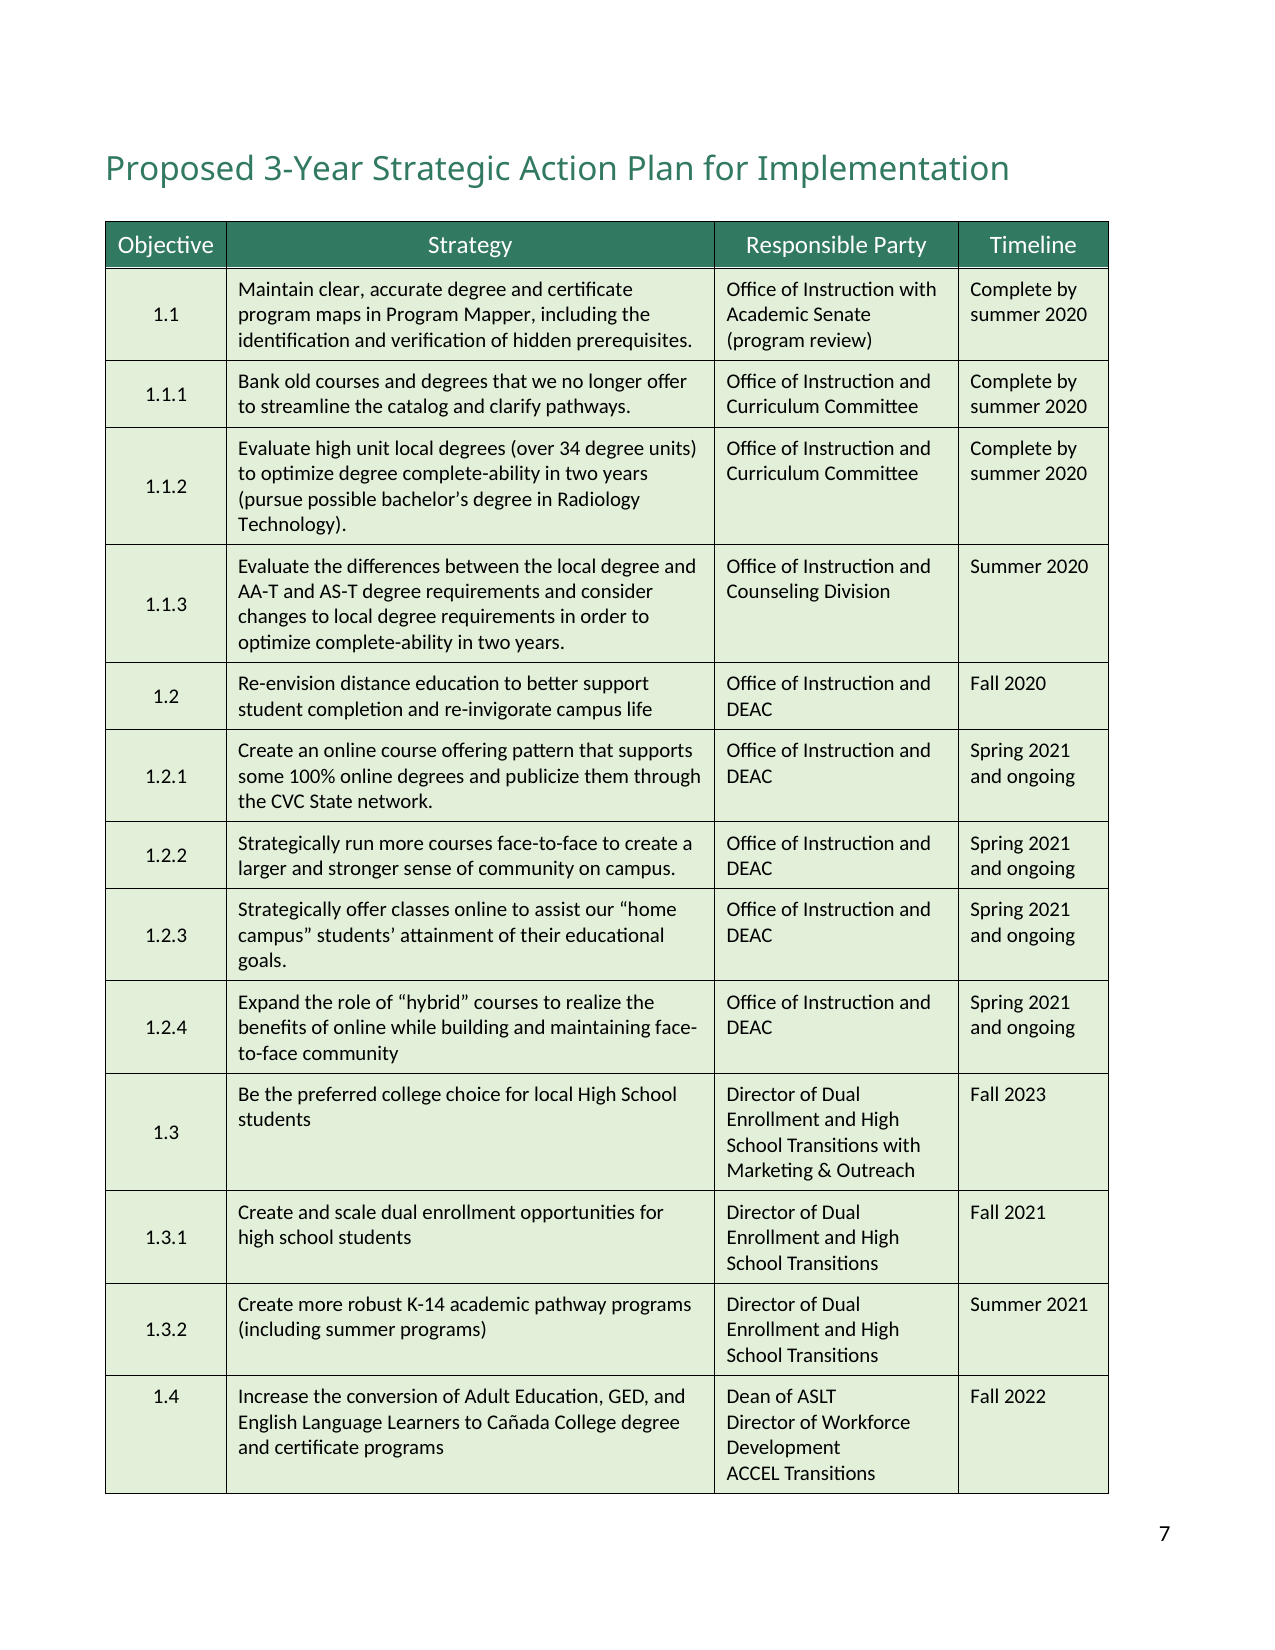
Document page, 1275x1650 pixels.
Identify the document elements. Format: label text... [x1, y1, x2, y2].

table_cell Fall 2021 [959, 1191, 1108, 1283]
table_cell Office of Instruction and DEAC [715, 981, 958, 1073]
table_cell Re-envision distance education to better support student completion and re-invigorate campus life [227, 663, 714, 729]
table_cell Director of Dual Enrollment and High School Transitions [715, 1284, 958, 1375]
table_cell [715, 1376, 958, 1493]
table_cell Strategically offer classes online to assist our “home campus” students’ attainment of their educational goals. [227, 889, 714, 980]
table_cell Expand the role of “hybrid” courses to realize the benefits of online while building and maintaining face-to-face community [227, 981, 714, 1073]
table_cell Office of Instruction and DEAC [715, 730, 958, 821]
table_header Strategy [227, 222, 714, 267]
table_cell 1.2.1 [106, 730, 226, 821]
table_cell Complete by summer 2020 [959, 269, 1108, 360]
table_header Responsible Party [715, 222, 958, 267]
table_cell 1.2 [106, 663, 226, 729]
table_cell Spring 2021 and ongoing [959, 730, 1108, 821]
table_cell 1.4 [106, 1376, 226, 1493]
table_cell Summer 2021 [959, 1284, 1108, 1375]
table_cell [227, 1376, 714, 1493]
table_cell Spring 2021 and ongoing [959, 822, 1108, 888]
table_cell Evaluate high unit local degrees (over 34 degree units) to optimize degree complete-ability in two years (pursue possible bachelor’s degree in Radiology Technology). [227, 428, 714, 544]
table_cell Create and scale dual enrollment opportunities for high school students [227, 1191, 714, 1283]
table_cell Spring 2021 and ongoing [959, 889, 1108, 980]
table_cell Office of Instruction and Curriculum Committee [715, 361, 958, 427]
table_header Timeline [959, 222, 1108, 267]
table_cell Complete by summer 2020 [959, 361, 1108, 427]
table_cell Director of Dual Enrollment and High School Transitions with Marketing & Outreach [715, 1074, 958, 1190]
table_cell 1.1.2 [106, 428, 226, 544]
table_cell Office of Instruction and DEAC [715, 889, 958, 980]
table_cell Create an online course offering pattern that supports some 100% online degrees and publicize them through the CVC State network. [227, 730, 714, 821]
table_cell Office of Instruction and DEAC [715, 822, 958, 888]
table_cell Office of Instruction and Curriculum Committee [715, 428, 958, 544]
table_cell Complete by summer 2020 [959, 428, 1108, 544]
table_cell 1.3.2 [106, 1284, 226, 1375]
table_cell Office of Instruction and DEAC [715, 663, 958, 729]
subtitle Proposed 3-Year Strategic Action Plan for Implementation [105, 145, 1170, 190]
table_cell 1.2.3 [106, 889, 226, 980]
table_cell Bank old courses and degrees that we no longer offer to streamline the catalog and clarify pathways. [227, 361, 714, 427]
table_cell 1.3 [106, 1074, 226, 1190]
table_cell Be the preferred college choice for local High School students [227, 1074, 714, 1190]
table_cell Spring 2021 and ongoing [959, 981, 1108, 1073]
table_cell Strategically run more courses face-to-face to create a larger and stronger sense of community on campus. [227, 822, 714, 888]
table_cell 1.2.4 [106, 981, 226, 1073]
table_cell 1.1.1 [106, 361, 226, 427]
table_cell 1.1.3 [106, 545, 226, 662]
table_cell Office of Instruction and Counseling Division [715, 545, 958, 662]
table_cell Summer 2020 [959, 545, 1108, 662]
table_cell Office of Instruction with Academic Senate (program review) [715, 269, 958, 360]
table_cell Director of Dual Enrollment and High School Transitions [715, 1191, 958, 1283]
table_cell Fall 2022 [959, 1376, 1108, 1493]
table_cell Fall 2020 [959, 663, 1108, 729]
table_cell 1.1 [106, 269, 226, 360]
table_cell Evaluate the differences between the local degree and AA-T and AS-T degree requirements and consider changes to local degree requirements in order to optimize complete-ability in two years. [227, 545, 714, 662]
table_cell 1.2.2 [106, 822, 226, 888]
table_cell 1.3.1 [106, 1191, 226, 1283]
table_cell Create more robust K-14 academic pathway programs (including summer programs) [227, 1284, 714, 1375]
table_cell Maintain clear, accurate degree and certificate program maps in Program Mapper, including the identification and verification of hidden prerequisites. [227, 269, 714, 360]
table_header Objective [106, 222, 226, 267]
table_cell Fall 2023 [959, 1074, 1108, 1190]
